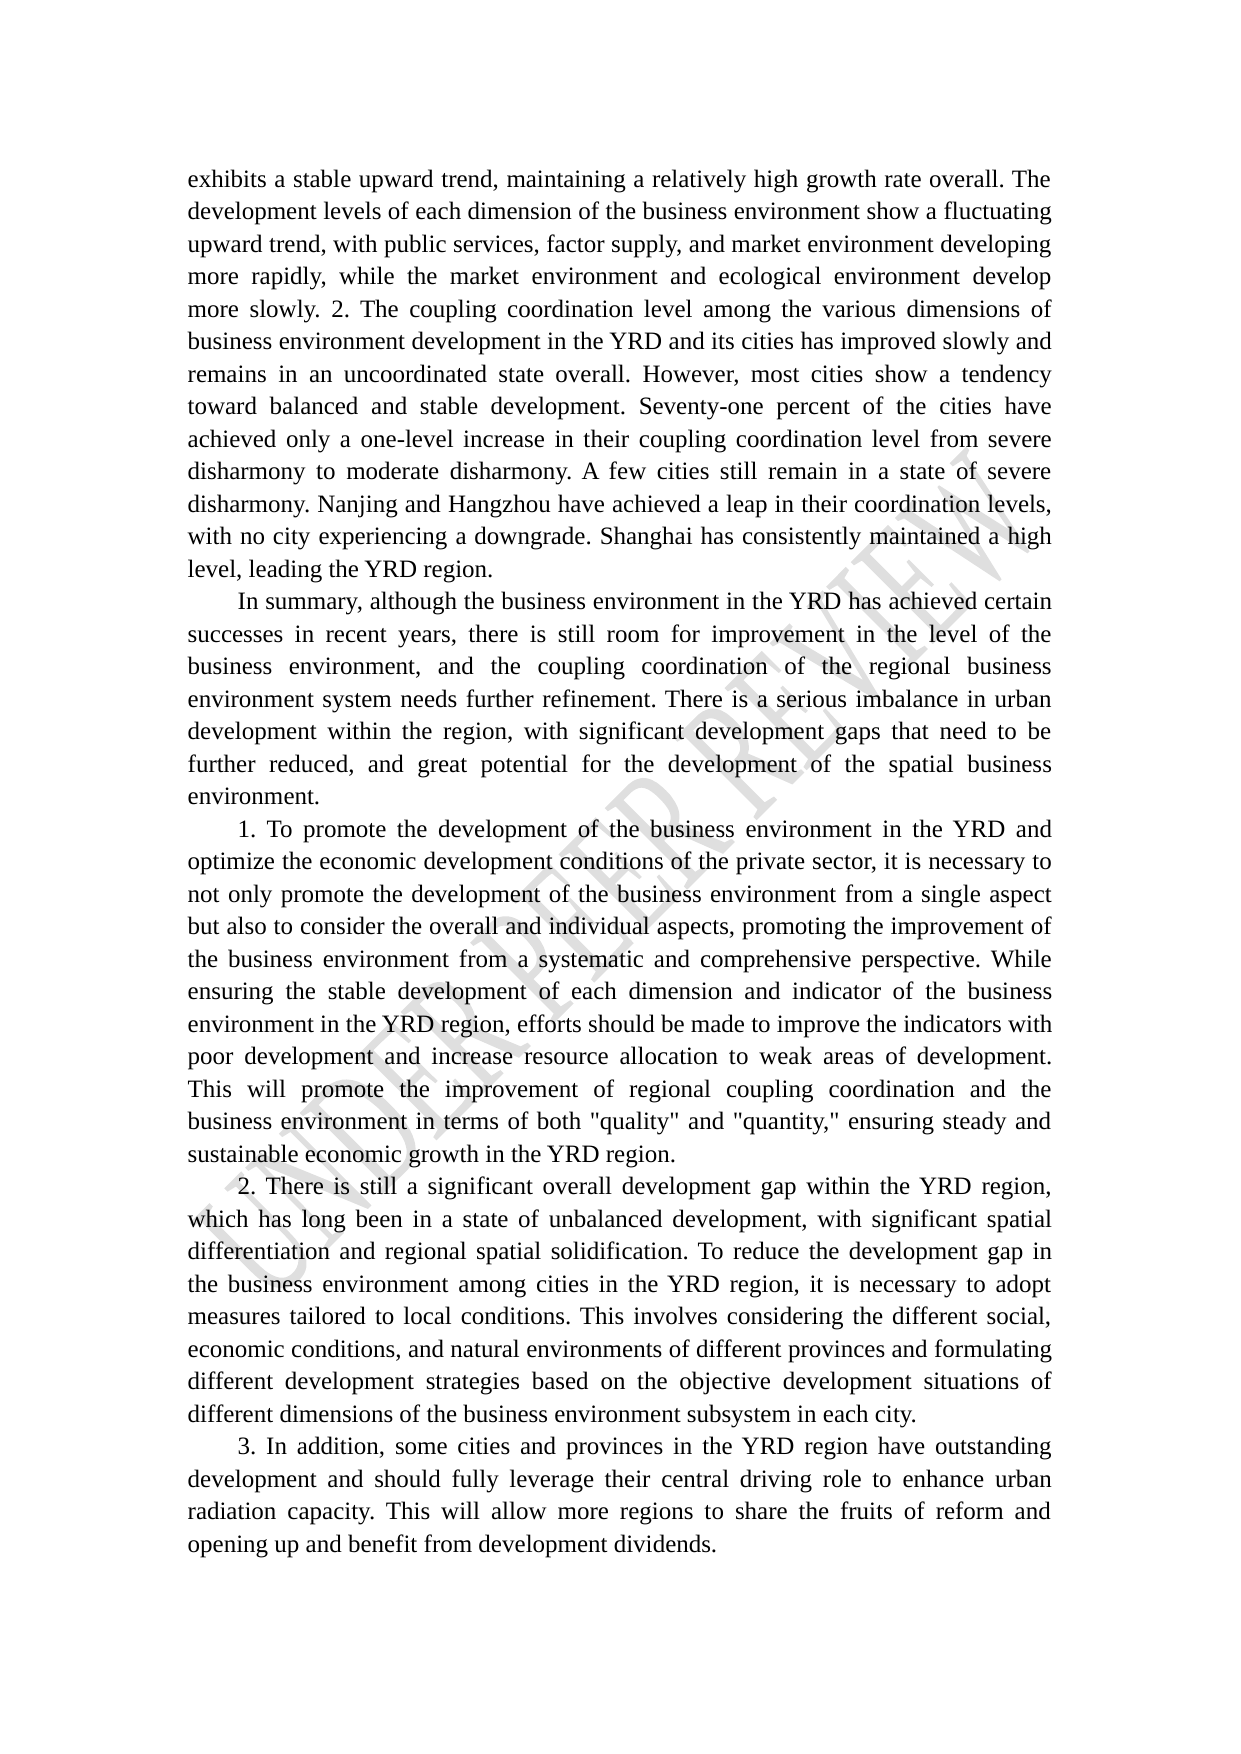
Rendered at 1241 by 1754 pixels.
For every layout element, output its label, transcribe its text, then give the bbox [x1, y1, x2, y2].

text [187, 162, 1053, 584]
text 2. There is still a significant overall development gap within the YRD region, which has long been in a state of unbalanced development, with significant spatial differentiation and regional spatial solidification. To reduce the development gap in the business environment among cities in the YRD region, it is necessary to adopt measures tailored to local conditions. This involves considering the different social, economic conditions, and natural environments of different provinces and formulating different development strategies based on the objective development situations of different dimensions of the business environment subsystem in each city. [187, 1169, 1053, 1429]
text 3. In addition, some cities and provinces in the YRD region have outstanding development and should fully leverage their central driving role to enhance urban radiation capacity. This will allow more regions to share the fruits of reform and opening up and benefit from development dividends. [187, 1429, 1053, 1559]
text 1. To promote the development of the business environment in the YRD and optimize the economic development conditions of the private sector, it is necessary to not only promote the development of the business environment from a single aspect but also to consider the overall and individual aspects, promoting the improvement of the business environment from a systematic and comprehensive perspective. While ensuring the stable development of each dimension and indicator of the business environment in the YRD region, efforts should be made to improve the indicators with poor development and increase resource allocation to weak areas of development. This will promote the improvement of regional coupling coordination and the business environment in terms of both "quality" and "quantity," ensuring steady and sustainable economic growth in the YRD region. [187, 812, 1053, 1169]
text In summary, although the business environment in the YRD has achieved certain successes in recent years, there is still room for improvement in the level of the business environment, and the coupling coordination of the regional business environment system needs further refinement. There is a serious imbalance in urban development within the region, with significant development gaps that need to be further reduced, and great potential for the development of the spatial business environment. [187, 584, 1053, 812]
